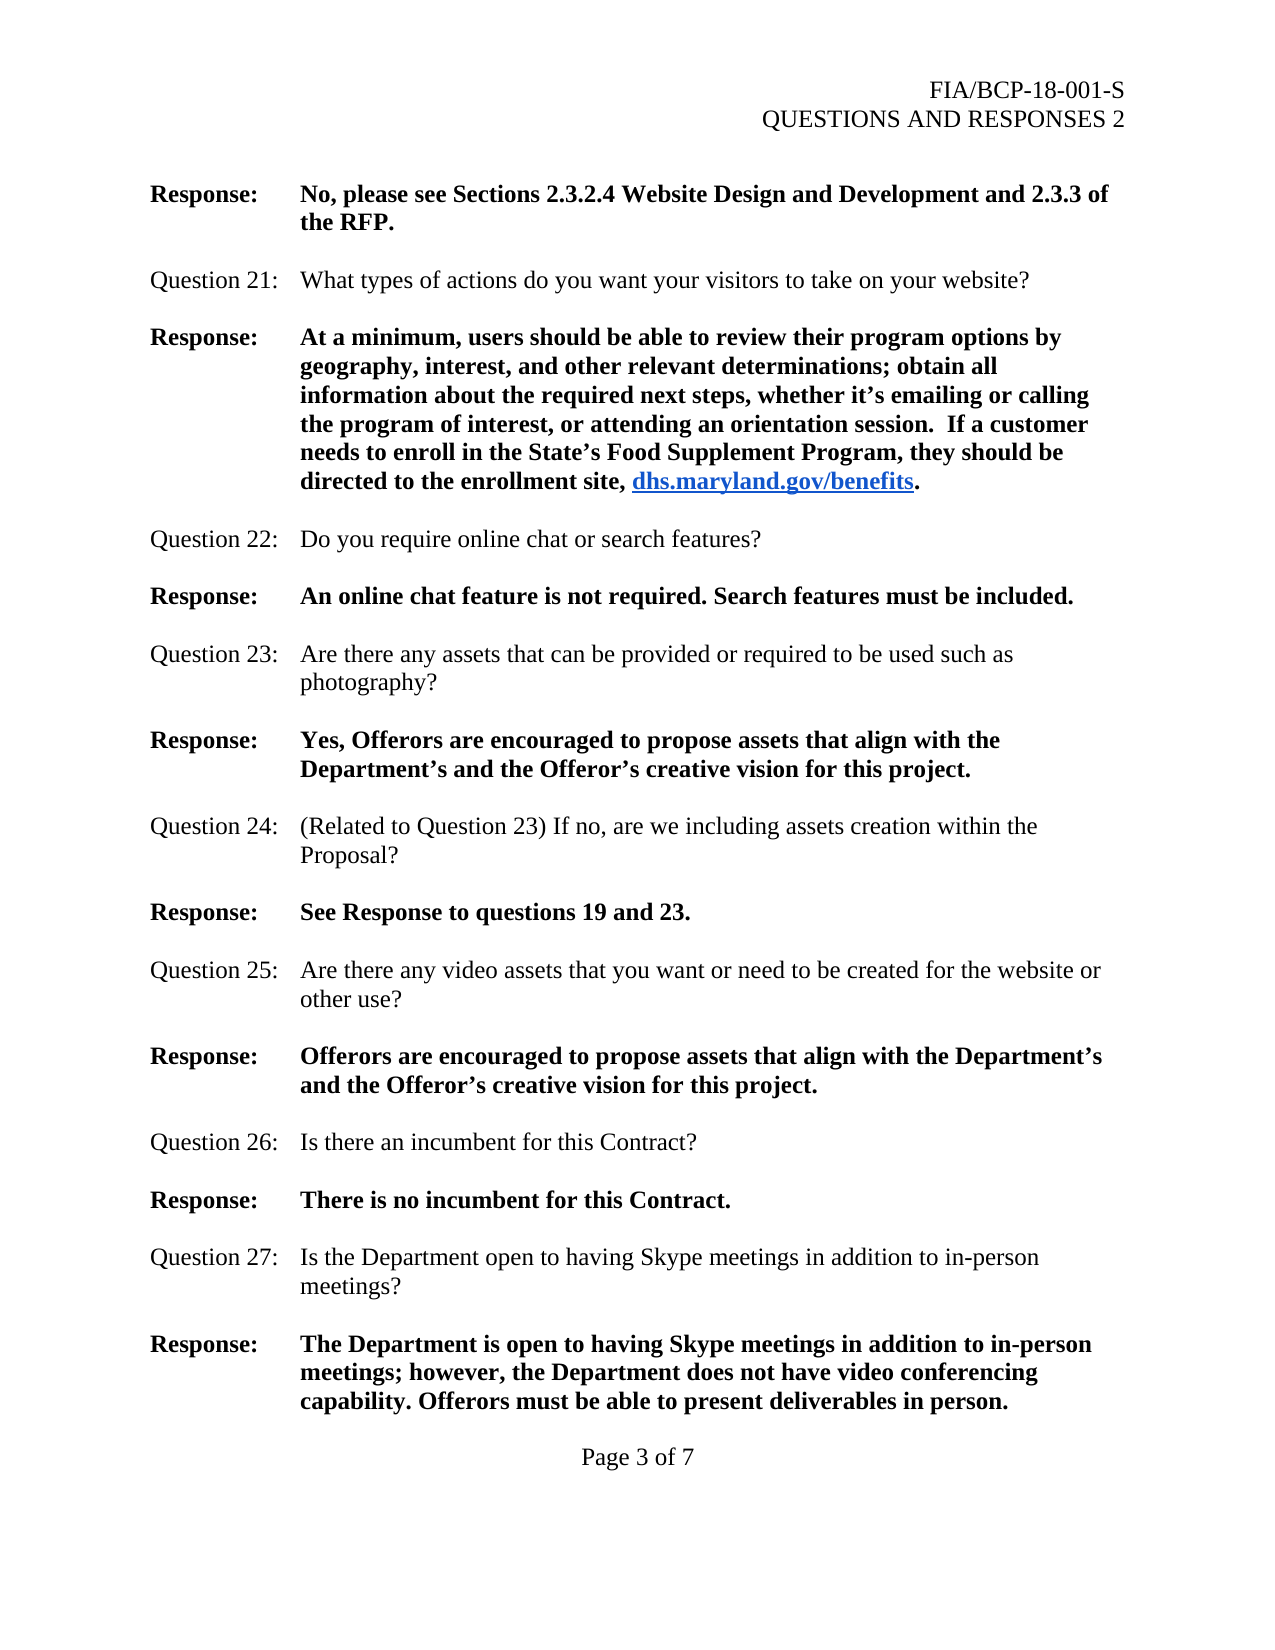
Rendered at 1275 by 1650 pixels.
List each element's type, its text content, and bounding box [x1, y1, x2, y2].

text Question 23: Are there any assets that can be provided or required to be used such as photography? [150, 639, 1125, 696]
text Response: There is no incumbent for this Contract. [150, 1185, 1125, 1214]
text Question 22: Do you require online chat or search features? [150, 524, 1125, 552]
text Response: No, please see Sections 2.3.2.4 Website Design and Development and 2.3.3 of the RFP. [150, 179, 1125, 236]
text Response: At a minimum, users should be able to review their program options by geography, interest, and other relevant determinations; obtain all information about the required next steps, whether it’s emailing or calling the program of interest, or attending an orientation session. If a customer needs to enroll in the State’s Food Supplement Program, they should be directed to the enrollment site, dhs.maryland.gov/benefits. [150, 322, 1125, 495]
text Question 21: What types of actions do you want your visitors to take on your website? [150, 265, 1125, 294]
text Question 26: Is there an incumbent for this Contract? [150, 1127, 1125, 1156]
text Response: Yes, Offerors are encouraged to propose assets that align with the Department’s and the Offeror’s creative vision for this project. [150, 725, 1125, 782]
text Response: The Department is open to having Skype meetings in addition to in-person meetings; however, the Department does not have video conferencing capability. Offerors must be able to present deliverables in person. [150, 1329, 1125, 1415]
text Response: See Response to questions 19 and 23. [150, 897, 1125, 926]
text Response: Offerors are encouraged to propose assets that align with the Department’s and the Offeror’s creative vision for this project. [150, 1041, 1125, 1099]
text Question 27: Is the Department open to having Skype meetings in addition to in-person meetings? [150, 1242, 1125, 1300]
text Response: An online chat feature is not required. Search features must be included. [150, 581, 1125, 610]
text Question 25: Are there any video assets that you want or need to be created for the website or other use? [150, 955, 1125, 1012]
text Question 24: (Related to Question 23) If no, are we including assets creation within the Proposal? [150, 811, 1125, 869]
